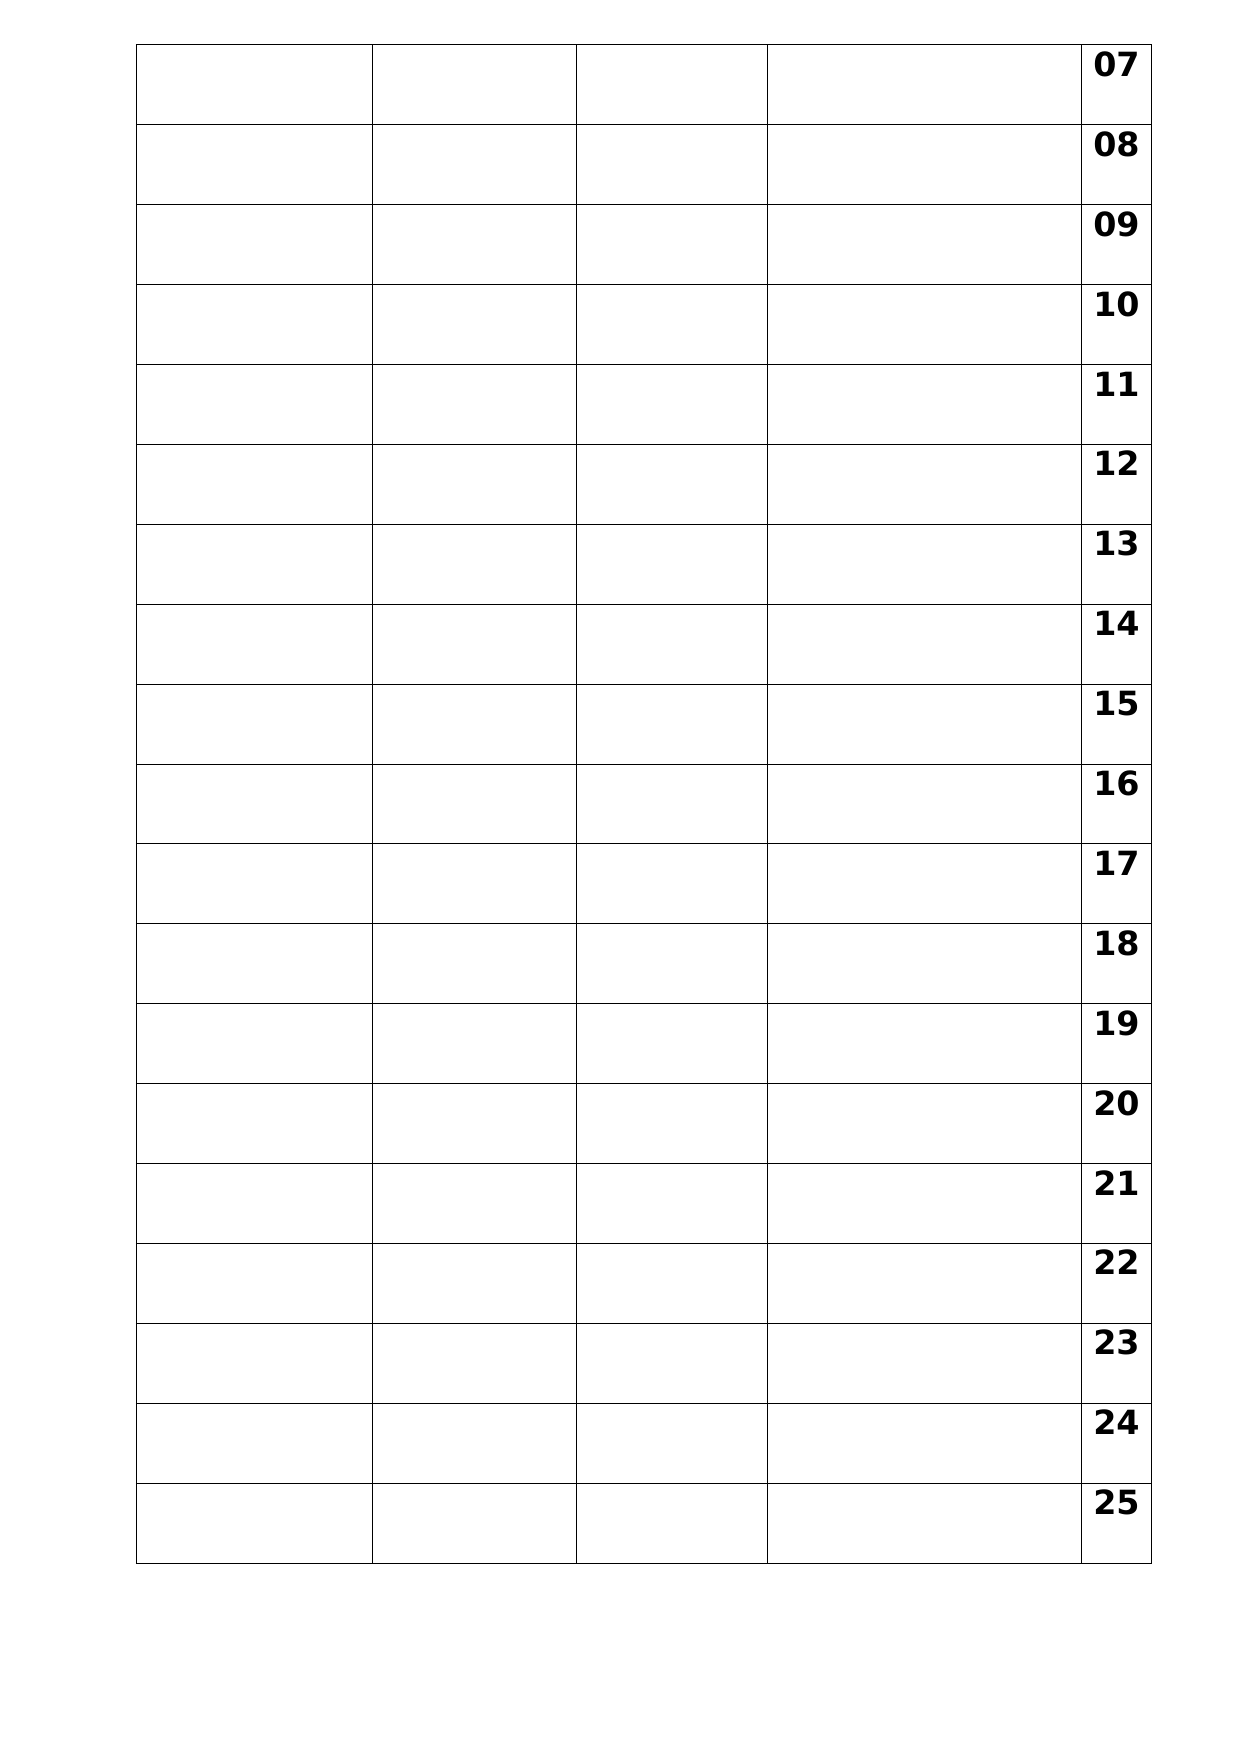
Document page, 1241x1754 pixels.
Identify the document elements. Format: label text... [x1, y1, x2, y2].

table_cell [577, 765, 767, 843]
table_cell [768, 1484, 1081, 1562]
table_cell 21 [1082, 1164, 1151, 1243]
table_cell [768, 1404, 1081, 1482]
table_cell 09 [1082, 205, 1151, 284]
table_cell [768, 765, 1081, 843]
table_cell [137, 1324, 372, 1403]
table_cell [373, 445, 576, 524]
table_cell [137, 844, 372, 923]
table_cell [577, 1004, 767, 1083]
table_cell [768, 844, 1081, 923]
table_cell [373, 765, 576, 843]
table_cell [577, 1404, 767, 1482]
table_cell [373, 1004, 576, 1083]
table_cell [768, 445, 1081, 524]
table_cell [577, 365, 767, 444]
table_cell 08 [1082, 125, 1151, 204]
table_cell [768, 924, 1081, 1003]
table_cell [373, 45, 576, 124]
table_cell [577, 45, 767, 124]
table_cell 15 [1082, 685, 1151, 763]
table_cell [768, 605, 1081, 683]
table_cell [577, 1324, 767, 1403]
table_cell [373, 525, 576, 604]
table_cell 18 [1082, 924, 1151, 1003]
table_cell 20 [1082, 1084, 1151, 1163]
table_cell 07 [1082, 45, 1151, 124]
table_cell 16 [1082, 765, 1151, 843]
table_cell 12 [1082, 445, 1151, 524]
table_cell [768, 525, 1081, 604]
table_cell [373, 1324, 576, 1403]
table_cell [577, 1164, 767, 1243]
table_cell [137, 605, 372, 683]
table_cell [373, 1404, 576, 1482]
table_cell 14 [1082, 605, 1151, 683]
table_cell [137, 1484, 372, 1562]
table_cell [137, 45, 372, 124]
table_cell [137, 125, 372, 204]
table_cell [373, 285, 576, 364]
table_cell 23 [1082, 1324, 1151, 1403]
table_cell [768, 45, 1081, 124]
table_cell [137, 1004, 372, 1083]
table_cell [577, 924, 767, 1003]
table_cell 17 [1082, 844, 1151, 923]
table_cell [768, 1244, 1081, 1323]
table_cell [137, 924, 372, 1003]
table_cell [768, 205, 1081, 284]
table_cell [768, 1084, 1081, 1163]
table_cell [373, 205, 576, 284]
table_cell [373, 685, 576, 763]
table_cell [373, 1084, 576, 1163]
table_cell [577, 844, 767, 923]
table_cell [577, 125, 767, 204]
table_cell [768, 125, 1081, 204]
table_cell 10 [1082, 285, 1151, 364]
table_cell [373, 605, 576, 683]
table_cell 13 [1082, 525, 1151, 604]
table_cell [768, 1324, 1081, 1403]
table_cell 25 [1082, 1484, 1151, 1562]
table_cell [137, 1244, 372, 1323]
table_cell [577, 205, 767, 284]
table_cell [137, 1404, 372, 1482]
table_cell [768, 685, 1081, 763]
table_cell [373, 1484, 576, 1562]
table_cell [768, 1164, 1081, 1243]
table_cell [137, 285, 372, 364]
table_cell [768, 285, 1081, 364]
table_cell [137, 525, 372, 604]
table_cell [577, 1244, 767, 1323]
table_cell [137, 765, 372, 843]
table_cell [577, 1084, 767, 1163]
table_cell [768, 1004, 1081, 1083]
table_cell [137, 445, 372, 524]
table_cell [373, 844, 576, 923]
table_cell [577, 445, 767, 524]
table_cell [577, 605, 767, 683]
table_cell [577, 1484, 767, 1562]
table_cell [373, 365, 576, 444]
table_cell [577, 685, 767, 763]
table_cell [137, 685, 372, 763]
table_cell 22 [1082, 1244, 1151, 1323]
table_cell [137, 1164, 372, 1243]
table_cell [577, 525, 767, 604]
table_cell [768, 365, 1081, 444]
table_cell [373, 924, 576, 1003]
table_cell 19 [1082, 1004, 1151, 1083]
table_cell [137, 365, 372, 444]
table_cell [373, 1244, 576, 1323]
table_cell [137, 205, 372, 284]
table_cell 11 [1082, 365, 1151, 444]
table_cell 24 [1082, 1404, 1151, 1482]
table_cell [373, 125, 576, 204]
table_cell [137, 1084, 372, 1163]
table_cell [577, 285, 767, 364]
table_cell [373, 1164, 576, 1243]
